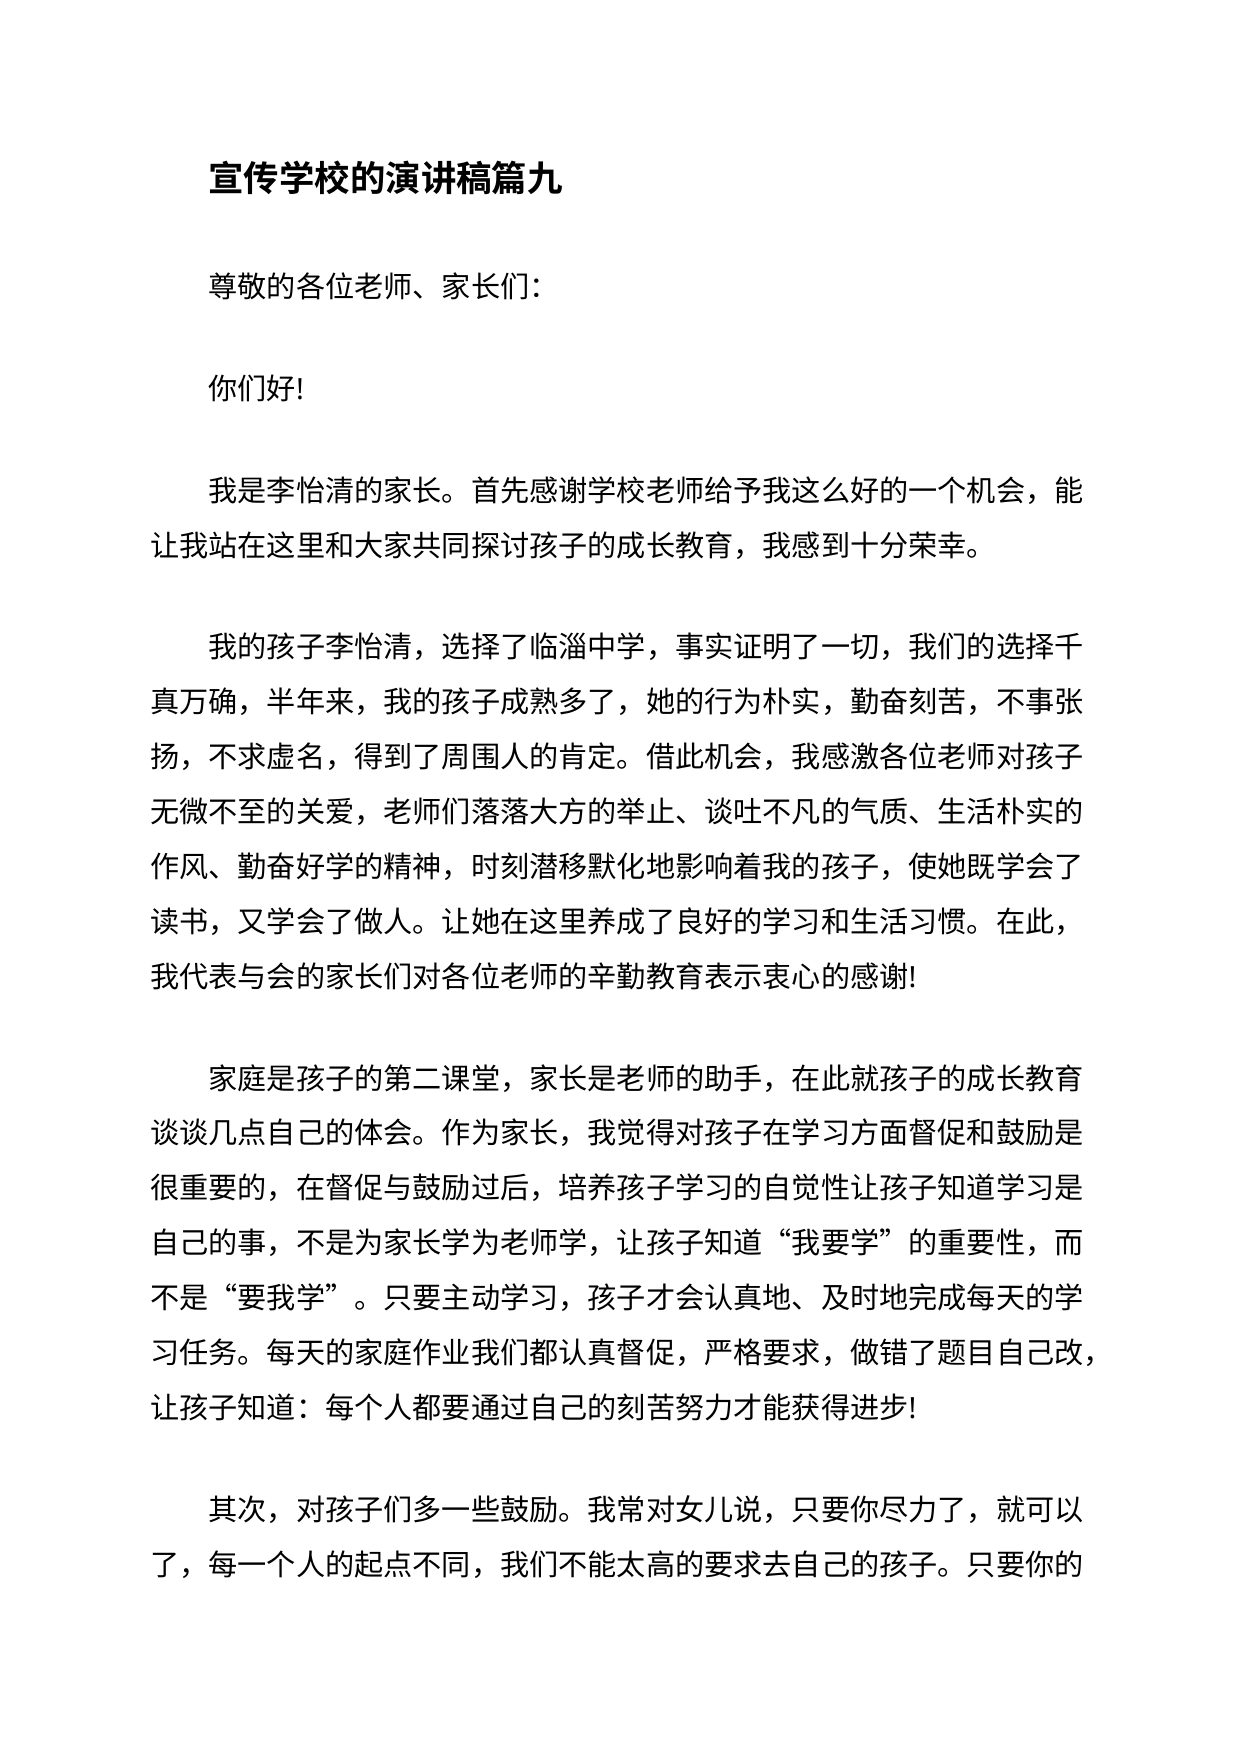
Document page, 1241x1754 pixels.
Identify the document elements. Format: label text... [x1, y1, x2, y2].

text 宣传学校的演讲稿篇九 [150, 150, 1090, 201]
text 你们好! [150, 365, 1090, 408]
text 我的孩子李怡清，选择了临淄中学，事实证明了一切，我们的选择千真万确，半年来，我的孩子成熟多了，她的行为朴实，勤奋刻苦，不事张扬，不求虚名，得到了周围人的肯定。借此机会，我感激各位老师对孩子无微不至的关爱，老师们落落大方的举止、谈吐不凡的气质、生活朴实的作风、勤奋好学的精神，时刻潜移默化地影响着我的孩子，使她既学会了读书，又学会了做人。让她在这里养成了良好的学习和生活习惯。在此，我代表与会的家长们对各位老师的辛勤教育表示衷心的感谢! [150, 624, 1090, 996]
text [150, 1487, 1090, 1584]
text 尊敬的各位老师、家长们： [150, 263, 1090, 306]
text 家庭是孩子的第二课堂，家长是老师的助手，在此就孩子的成长教育谈谈几点自己的体会。作为家长，我觉得对孩子在学习方面督促和鼓励是很重要的，在督促与鼓励过后，培养孩子学习的自觉性让孩子知道学习是自己的事，不是为家长学为老师学，让孩子知道“我要学”的重要性，而不是“要我学”。只要主动学习，孩子才会认真地、及时地完成每天的学习任务。每天的家庭作业我们都认真督促，严格要求，做错了题目自己改，让孩子知道：每个人都要通过自己的刻苦努力才能获得进步! [150, 1055, 1090, 1427]
text 我是李怡清的家长。首先感谢学校老师给予我这么好的一个机会，能让我站在这里和大家共同探讨孩子的成长教育，我感到十分荣幸。 [150, 467, 1090, 564]
